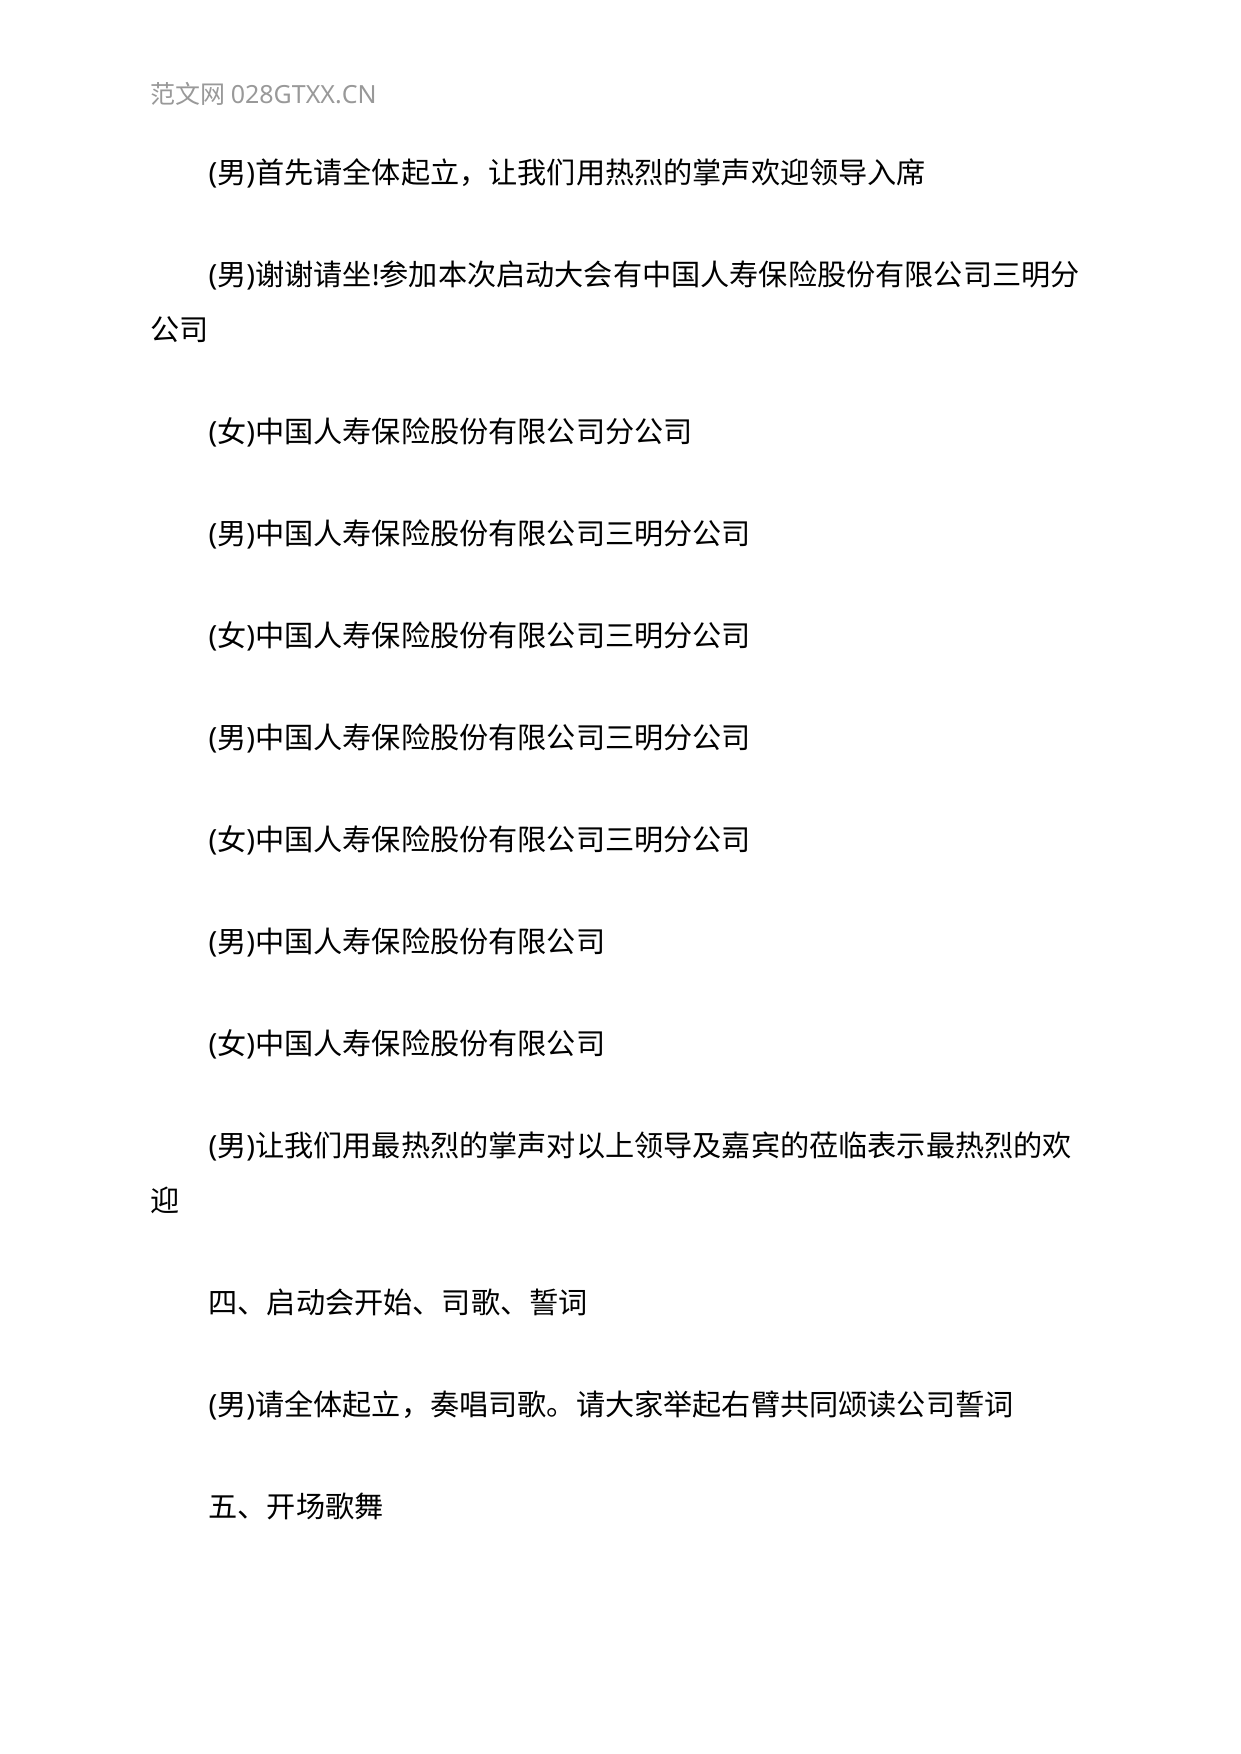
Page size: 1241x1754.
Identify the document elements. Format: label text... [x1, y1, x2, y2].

text (男)请全体起立，奏唱司歌。请大家举起右臂共同颂读公司誓词 [150, 1381, 1090, 1423]
text (男)中国人寿保险股份有限公司 [150, 919, 1090, 961]
text (女)中国人寿保险股份有限公司分公司 [150, 409, 1090, 451]
text (女)中国人寿保险股份有限公司三明分公司 [150, 613, 1090, 655]
text (男)首先请全体起立，让我们用热烈的掌声欢迎领导入席 [150, 150, 1090, 192]
text (男)让我们用最热烈的掌声对以上领导及嘉宾的莅临表示最热烈的欢迎 [150, 1123, 1090, 1220]
text (男)谢谢请坐!参加本次启动大会有中国人寿保险股份有限公司三明分公司 [150, 252, 1090, 349]
text 四、启动会开始、司歌、誓词 [150, 1279, 1090, 1322]
text (女)中国人寿保险股份有限公司三明分公司 [150, 817, 1090, 859]
text 五、开场歌舞 [150, 1483, 1090, 1525]
text (男)中国人寿保险股份有限公司三明分公司 [150, 715, 1090, 757]
text (女)中国人寿保险股份有限公司 [150, 1021, 1090, 1063]
text (男)中国人寿保险股份有限公司三明分公司 [150, 511, 1090, 553]
